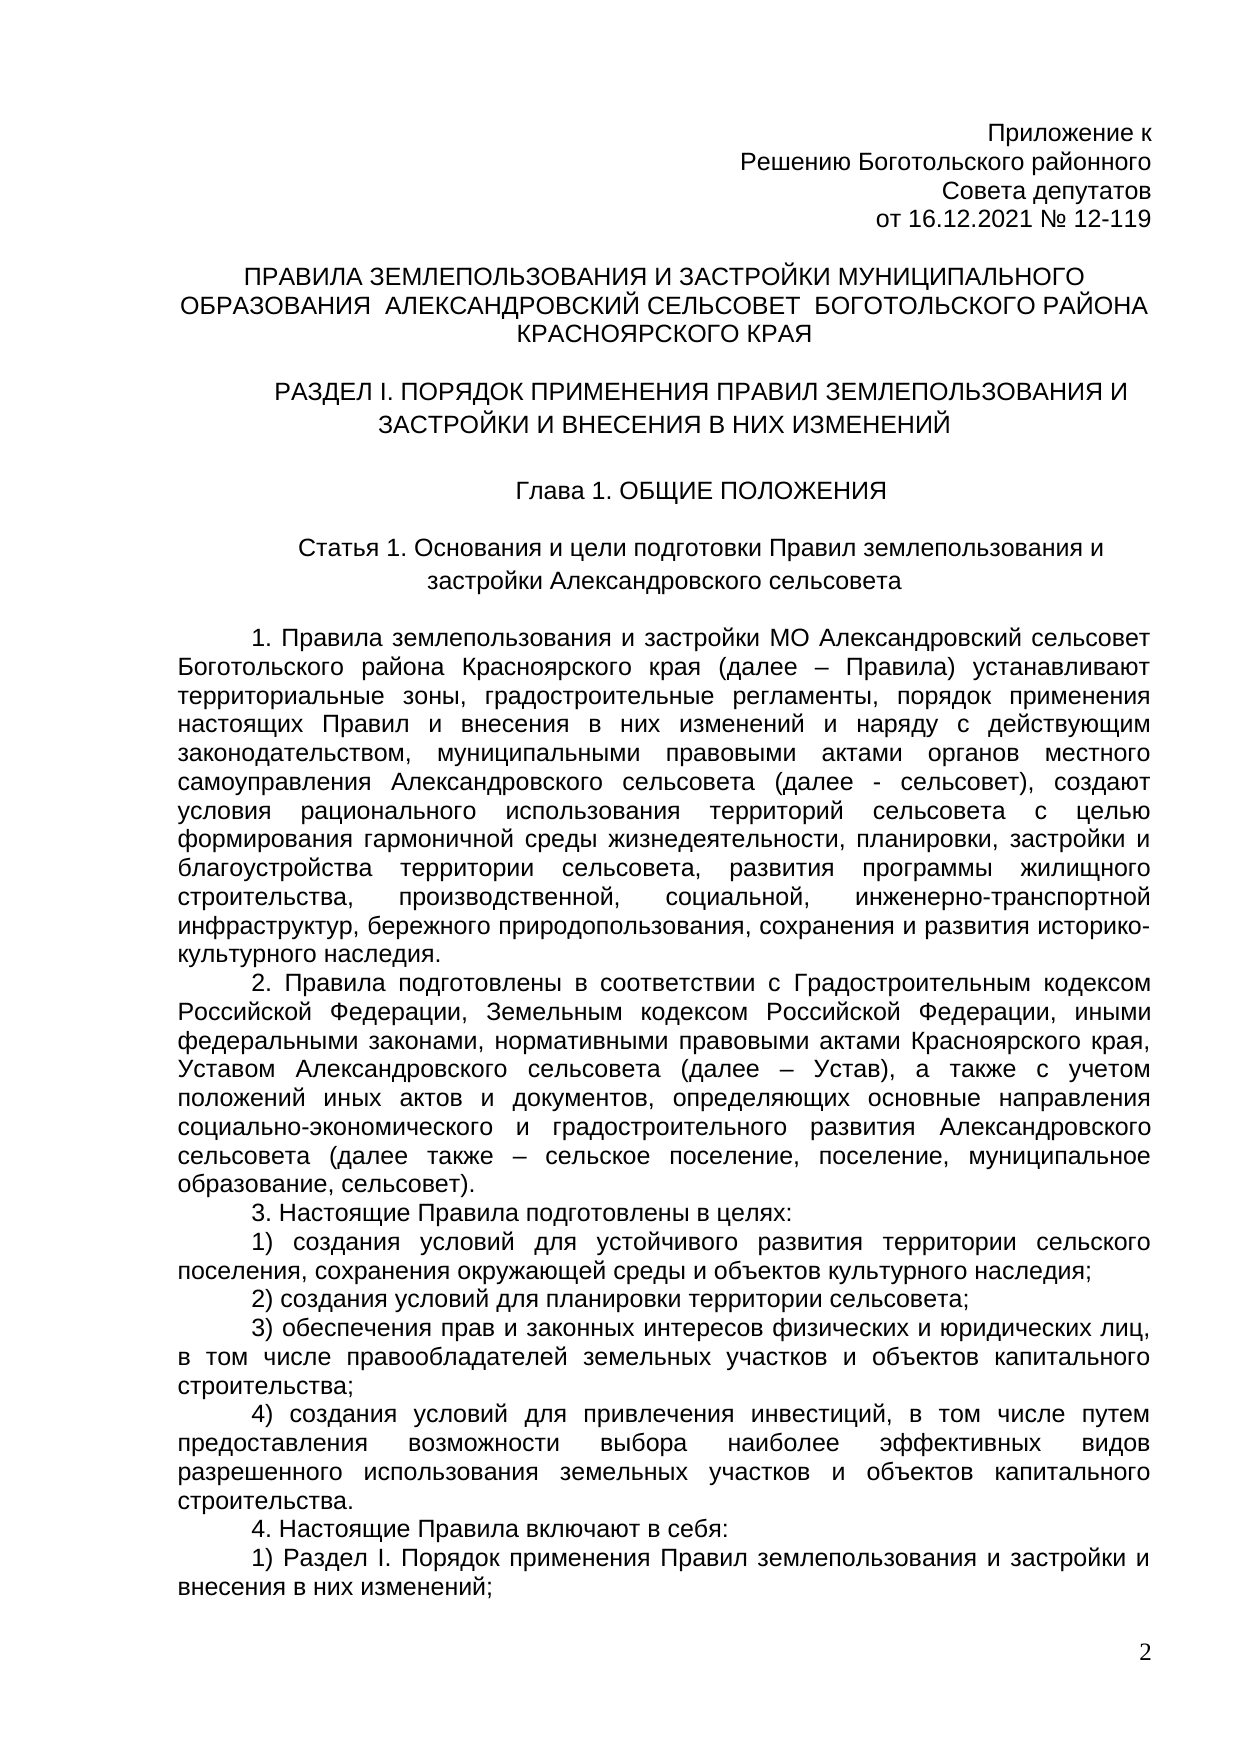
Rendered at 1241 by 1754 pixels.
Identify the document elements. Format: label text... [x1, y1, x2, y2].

text 3. Настоящие Правила подготовлены в целях: [177, 1198, 1152, 1227]
text 1) создания условий для устойчивого развития территории сельского поселения, сохранения окружающей среды и объектов культурного наследия; [177, 1227, 1152, 1284]
text 4. Настоящие Правила включают в себя: [177, 1514, 1152, 1543]
text 2. Правила подготовлены в соответствии с Градостроительным кодексом Российской Федерации, Земельным кодексом Российской Федерации, иными федеральными законами, нормативными правовыми актами Красноярского края, Уставом Александровского сельсовета (далее – Устав), а также с учетом положений иных актов и документов, определяющих основные направления социально-экономического и градостроительного развития Александровского сельсовета (далее также – сельское поселение, поселение, муниципальное образование, сельсовет). [177, 968, 1152, 1198]
subtitle РАЗДЕЛ I. ПОРЯДОК ПРИМЕНЕНИЯ ПРАВИЛ ЗЕМЛЕПОЛЬЗОВАНИЯ И ЗАСТРОЙКИ И ВНЕСЕНИЯ В НИХ ИЗМЕНЕНИЙ [177, 377, 1152, 439]
text Приложение к [177, 118, 1152, 147]
text 2) создания условий для планировки территории сельсовета; [177, 1284, 1152, 1313]
subtitle Глава 1. ОБЩИЕ ПОЛОЖЕНИЯ [177, 476, 1152, 505]
text 4) создания условий для привлечения инвестиций, в том числе путем предоставления возможности выбора наиболее эффективных видов разрешенного использования земельных участков и объектов капитального строительства. [177, 1399, 1152, 1514]
text КРАСНОЯРСКОГО КРАЯ [177, 319, 1152, 348]
text 3) обеспечения прав и законных интересов физических и юридических лиц, в том числе правообладателей земельных участков и объектов капитального строительства; [177, 1313, 1152, 1399]
text Решению Боготольского районного [177, 147, 1152, 176]
subtitle Статья 1. Основания и цели подготовки Правил землепользования и застройки Александровского сельсовета [177, 533, 1152, 595]
text от 16.12.2021 № 12-119 [177, 204, 1152, 233]
text 1. Правила землепользования и застройки МО Александровский сельсовет Боготольского района Красноярского края (далее – Правила) устанавливают территориальные зоны, градостроительные регламенты, порядок применения настоящих Правил и внесения в них изменений и наряду с действующим законодательством, муниципальными правовыми актами органов местного самоуправления Александровского сельсовета (далее - сельсовет), создают условия рационального использования территорий сельсовета с целью формирования гармоничной среды жизнедеятельности, планировки, застройки и благоустройства территории сельсовета, развития программы жилищного строительства, производственной, социальной, инженерно-транспортной инфраструктур, бережного природопользования, сохранения и развития историко-культурного наследия. [177, 623, 1152, 968]
text Совета депутатов [177, 176, 1152, 204]
text ПРАВИЛА ЗЕМЛЕПОЛЬЗОВАНИЯ И ЗАСТРОЙКИ МУНИЦИПАЛЬНОГО ОБРАЗОВАНИЯ АЛЕКСАНДРОВСКИЙ СЕЛЬСОВЕТ БОГОТОЛЬСКОГО РАЙОНА [177, 262, 1152, 319]
text 1) Раздел I. Порядок применения Правил землепользования и застройки и внесения в них изменений; [177, 1543, 1152, 1601]
